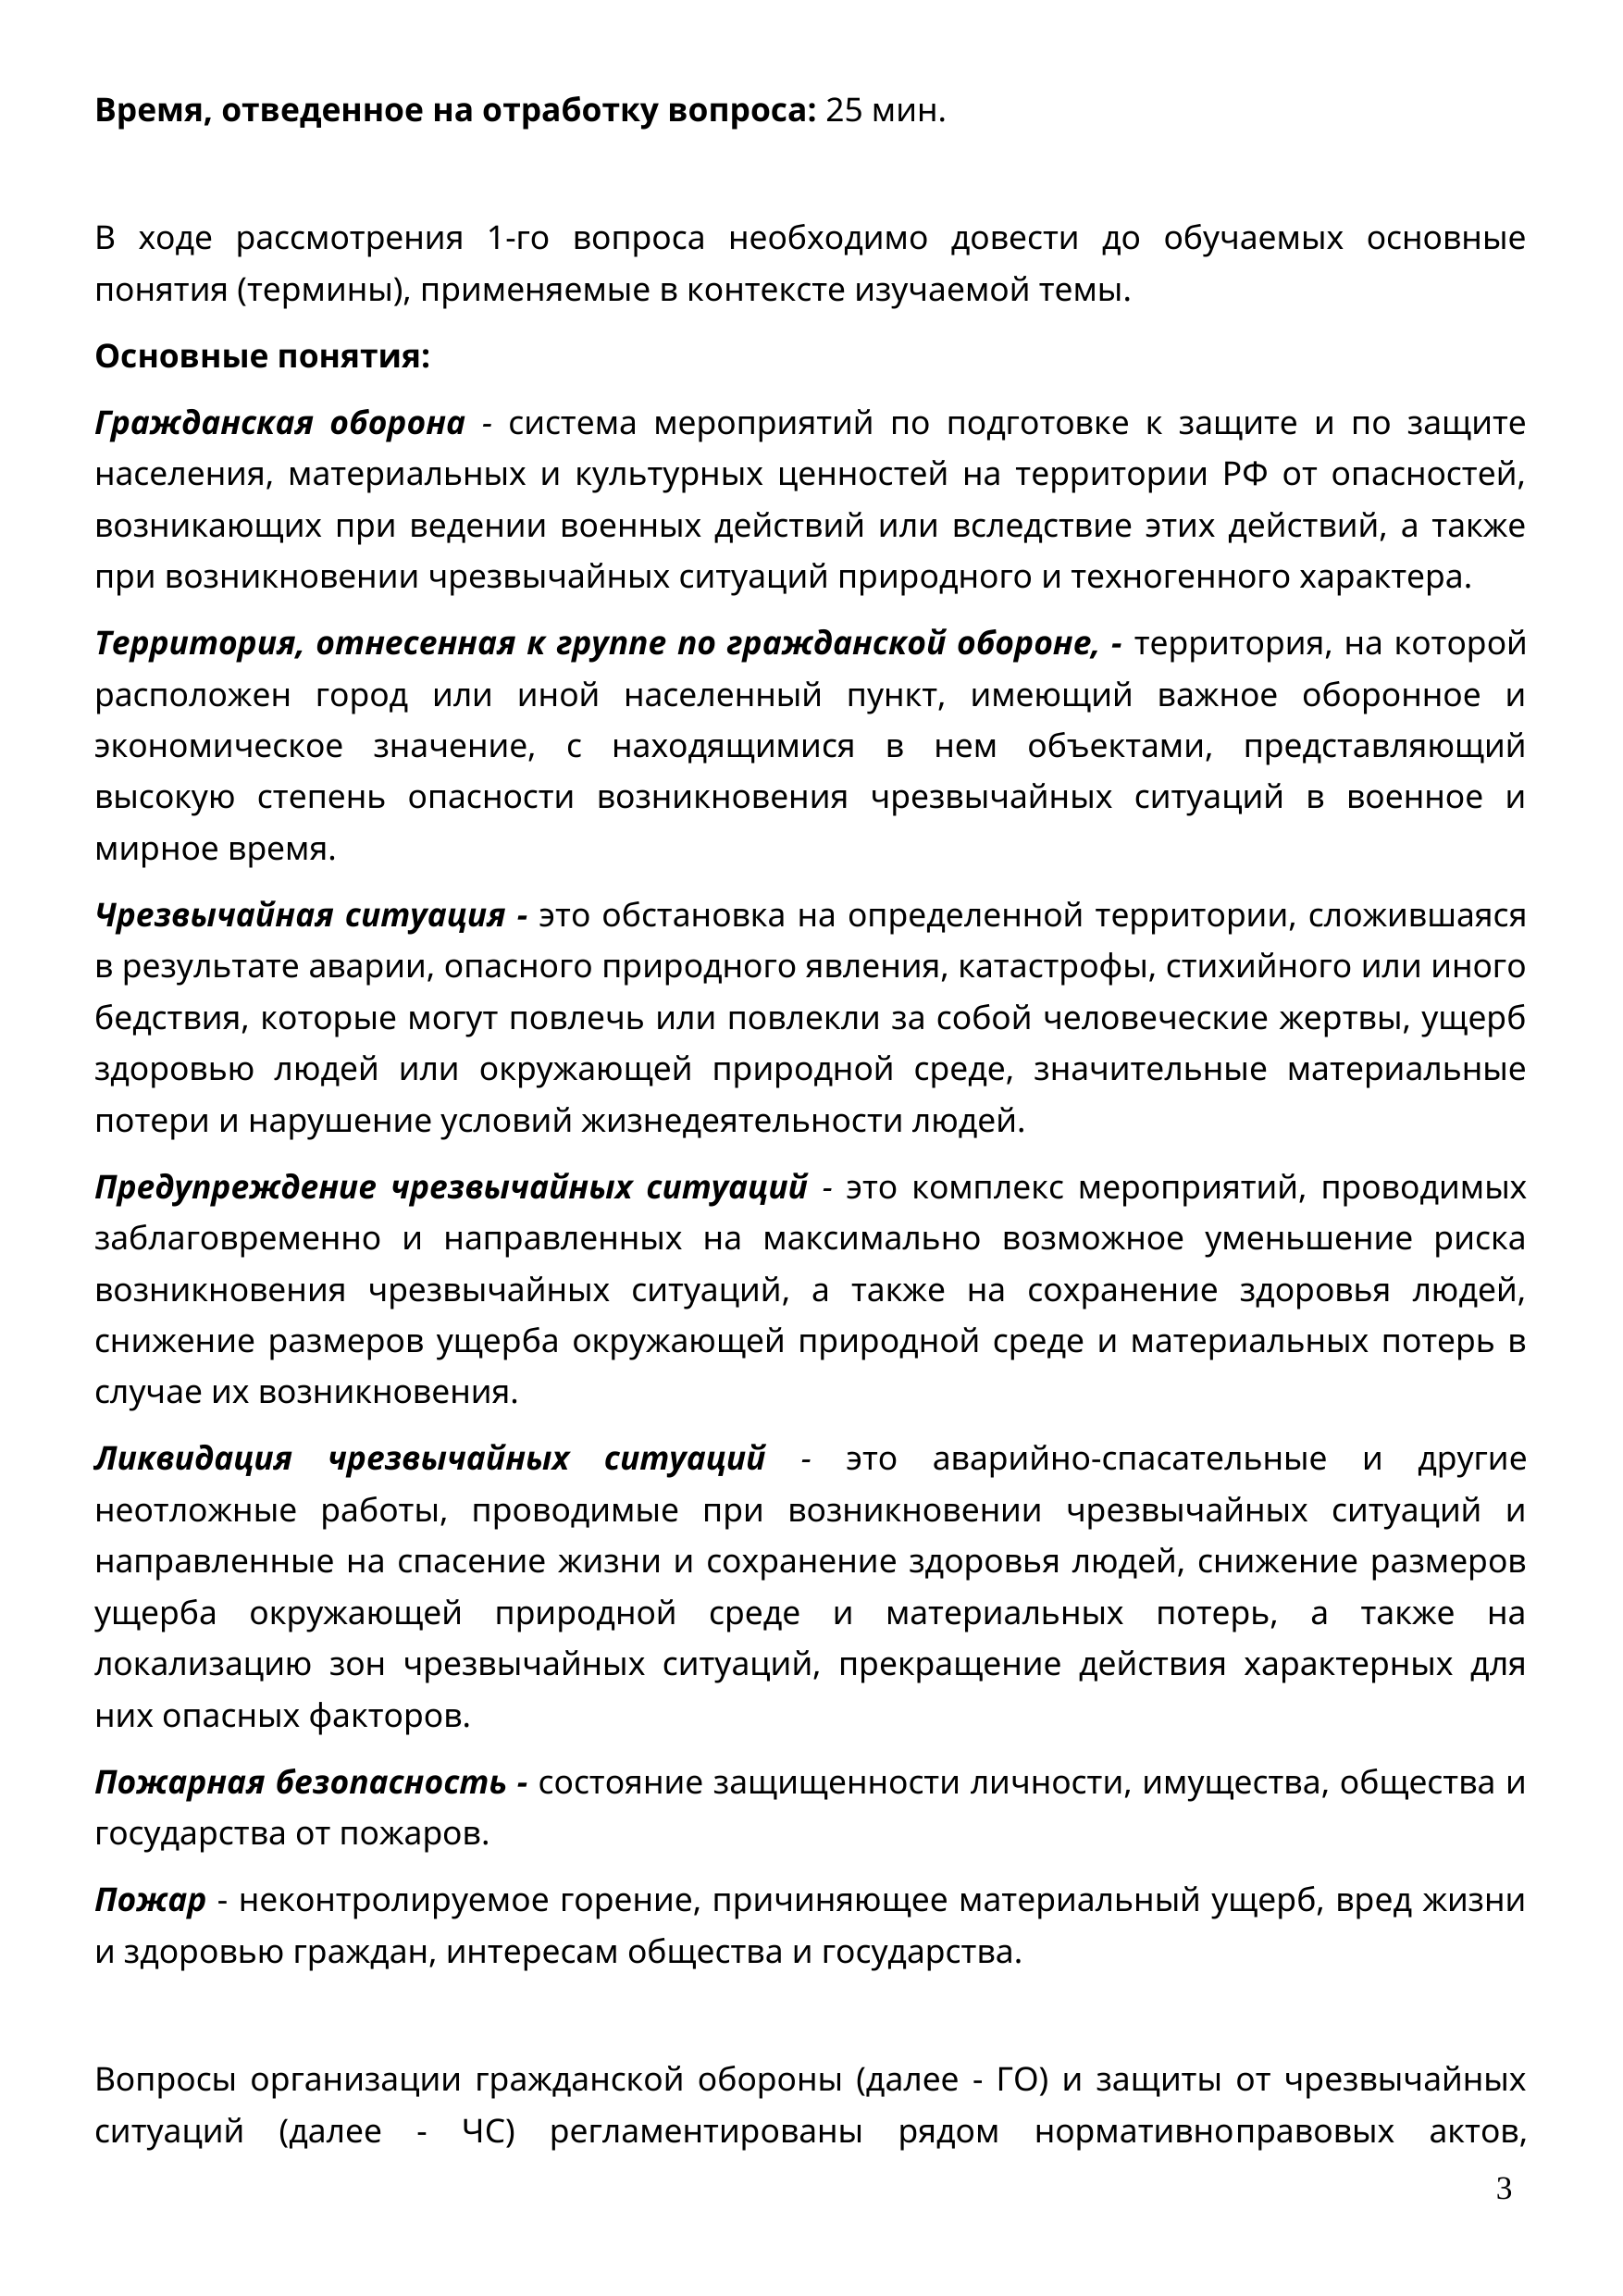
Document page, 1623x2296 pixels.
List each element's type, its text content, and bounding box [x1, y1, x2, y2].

text Основные понятия: [94, 332, 1528, 377]
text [94, 2056, 1528, 2152]
text В ходе рассмотрения 1-го вопроса необходимо довести до обучаемых основные понятия (термины), применяемые в контексте изучаемой темы. [94, 215, 1528, 310]
text Пожар - неконтролируемое горение, причиняющее материальный ущерб, вред жизни и здоровью граждан, интересам общества и государства. [94, 1877, 1528, 1972]
text Территория, отнесенная к группе по гражданской обороне, - территория, на которой расположен город или иной населенный пункт, имеющий важное оборонное и экономическое значение, с находящимися в нем объектами, представляющий высокую степень опасности возникновения чрезвычайных ситуаций в военное и мирное время. [94, 620, 1528, 869]
text Ликвидация чрезвычайных ситуаций - это аварийно-спасательные и другие неотложные работы, проводимые при возникновении чрезвычайных ситуаций и направленные на спасение жизни и сохранение здоровья людей, снижение размеров ущерба окружающей природной среде и материальных потерь, а также на локализацию зон чрезвычайных ситуаций, прекращение действия характерных для них опасных факторов. [94, 1435, 1528, 1736]
text Гражданская оборона - система мероприятий по подготовке к защите и по защите населения, материальных и культурных ценностей на территории РФ от опасностей, возникающих при ведении военных действий или вследствие этих действий, а также при возникновении чрезвычайных ситуаций природного и техногенного характера. [94, 399, 1528, 598]
text Пожарная безопасность - состояние защищенности личности, имущества, общества и государства от пожаров. [94, 1758, 1528, 1855]
text Чрезвычайная ситуация - это обстановка на определенной территории, сложившаяся в результате аварии, опасного природного явления, катастрофы, стихийного или иного бедствия, которые могут повлечь или повлекли за собой человеческие жертвы, ущерб здоровью людей или окружающей природной среде, значительные материальные потери и нарушение условий жизнедеятельности людей. [94, 891, 1528, 1141]
text Время, отведенное на отработку вопроса: 25 мин. [94, 86, 1528, 130]
text Предупреждение чрезвычайных ситуаций - это комплекс мероприятий, проводимых заблаговременно и направленных на максимально возможное уменьшение риска возникновения чрезвычайных ситуаций, а также на сохранение здоровья людей, снижение размеров ущерба окружающей природной среде и материальных потерь в случае их возникновения. [94, 1163, 1528, 1413]
